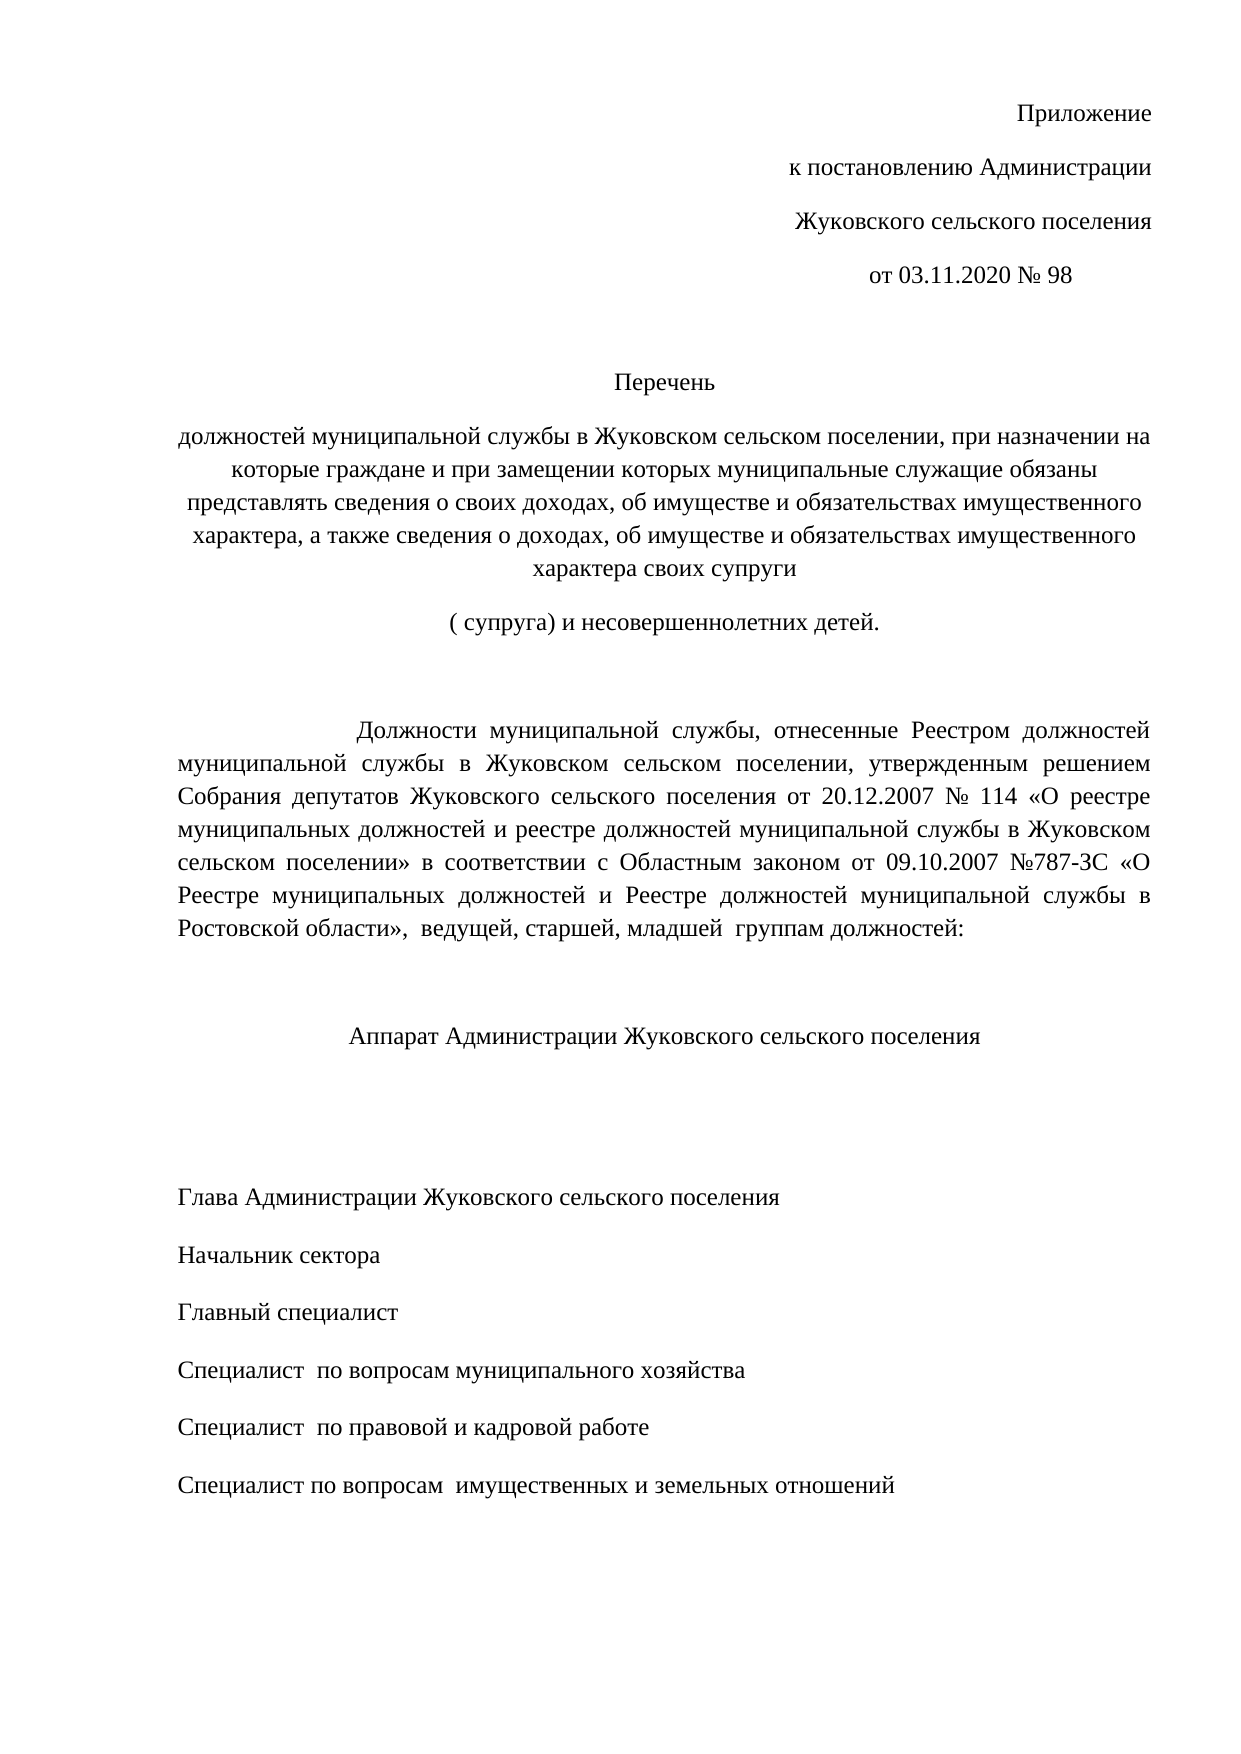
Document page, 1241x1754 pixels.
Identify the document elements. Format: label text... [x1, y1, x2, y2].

text Должности муниципальной службы, отнесенные Реестром должностей муниципальной службы в Жуковском сельском поселении, утвержденным решением Собрания депутатов Жуковского сельского поселения от 20.12.2007 № 114 «О реестре муниципальных должностей и реестре должностей муниципальной службы в Жуковском сельском поселении» в соответствии с Областным законом от 09.10.2007 №787-ЗС «О Реестре муниципальных должностей и Реестре должностей муниципальной службы в Ростовской области», ведущей, старшей, младшей группам должностей: [177, 715, 1152, 942]
text Аппарат Администрации Жуковского сельского поселения [177, 1021, 1152, 1049]
text Главный специалист [177, 1297, 1152, 1326]
text Специалист по вопросам муниципального хозяйства [177, 1355, 1152, 1384]
text должностей муниципальной службы в Жуковском сельском поселении, при назначении на которые граждане и при замещении которых муниципальные служащие обязаны представлять сведения о своих доходах, об имуществе и обязательствах имущественного характера, а также сведения о доходах, об имуществе и обязательствах имущественного характера своих супруги [177, 421, 1152, 582]
text Приложение [177, 98, 1152, 127]
text Жуковского сельского поселения [177, 206, 1152, 235]
text Начальник сектора [177, 1240, 1152, 1269]
text к постановлению Администрации [177, 152, 1152, 181]
text Специалист по вопросам имущественных и земельных отношений [177, 1470, 1152, 1499]
text Глава Администрации Жуковского сельского поселения [177, 1182, 1152, 1211]
text Специалист по правовой и кадровой работе [177, 1412, 1152, 1441]
text Перечень [177, 367, 1152, 396]
text ( супруга) и несовершеннолетних детей. [177, 607, 1152, 636]
text от 03.11.2020 № 98 [177, 260, 1152, 288]
